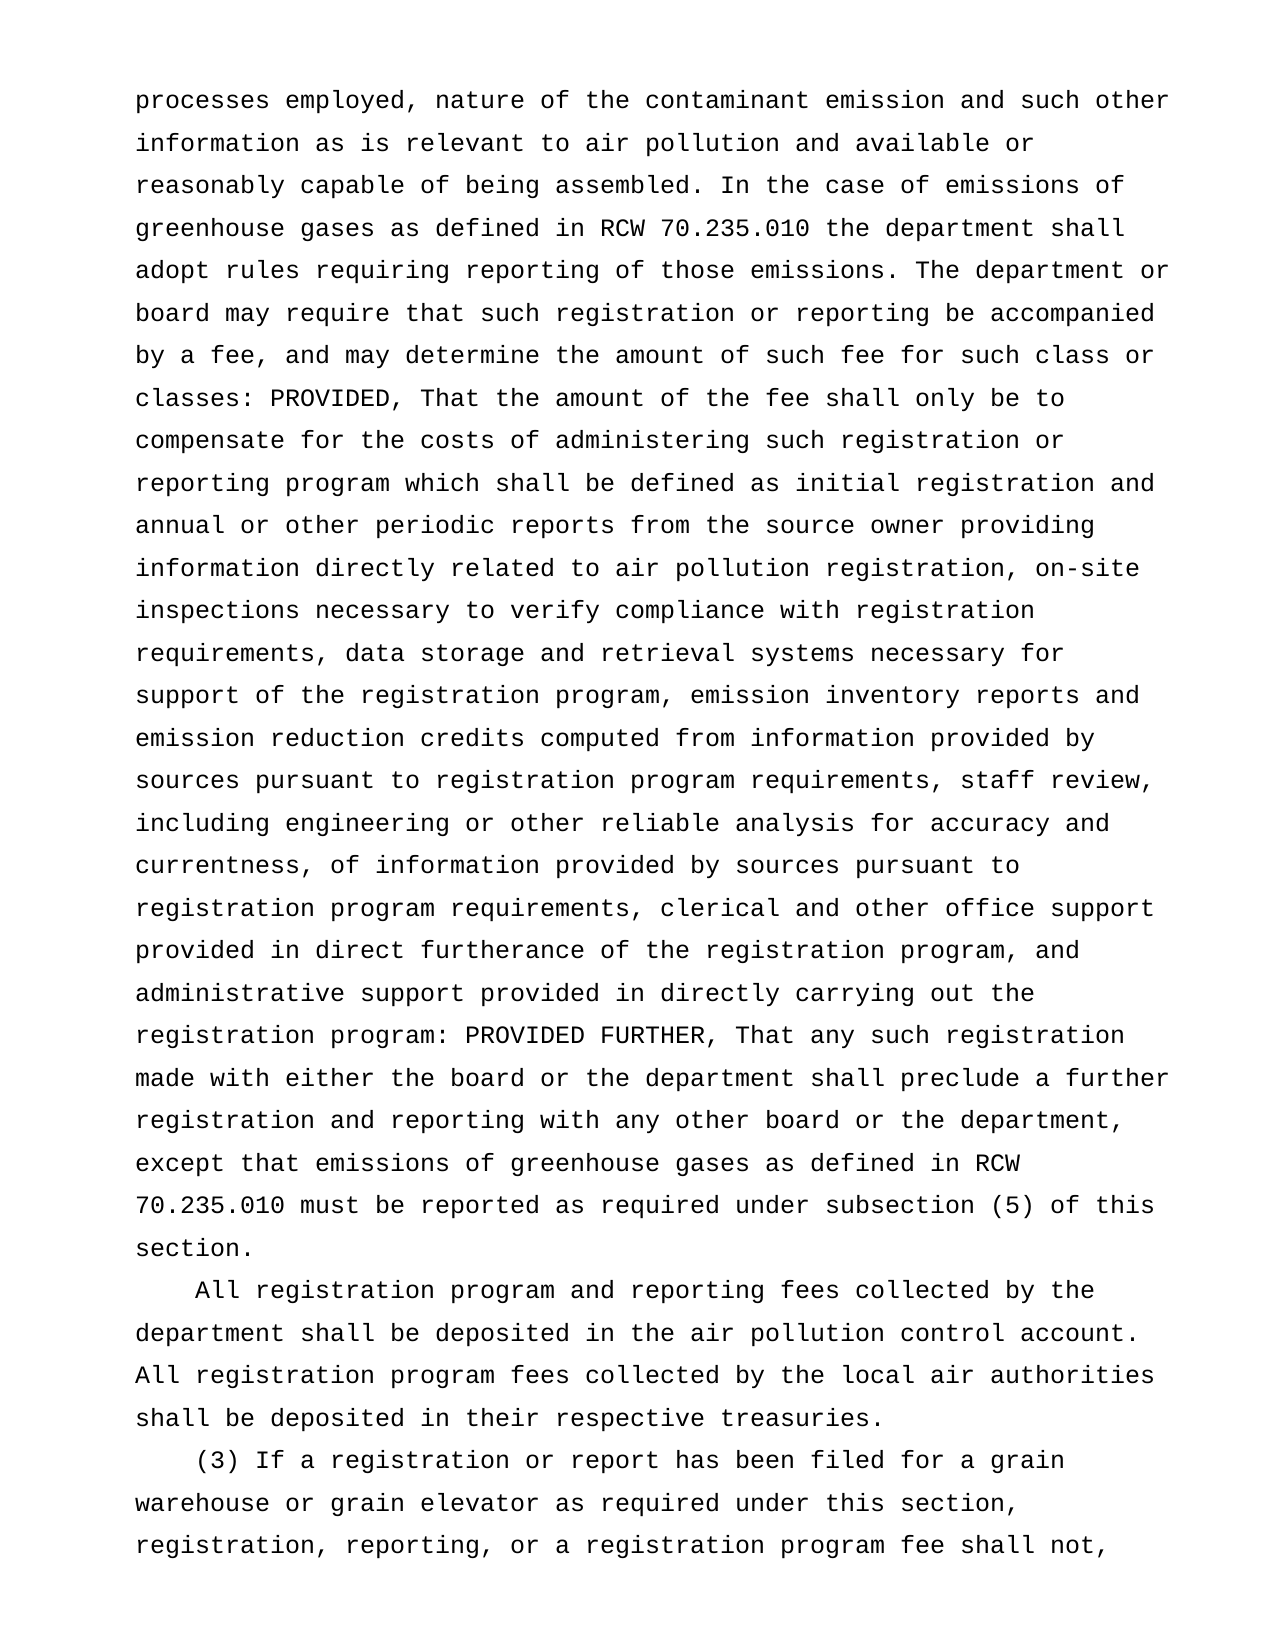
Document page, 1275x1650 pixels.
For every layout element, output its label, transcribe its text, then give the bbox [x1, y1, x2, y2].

text All registration program and reporting fees collected by the department shall be deposited in the air pollution control account. All registration program fees collected by the local air authorities shall be deposited in their respective treasuries. [135, 1265, 1170, 1435]
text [135, 75, 1170, 1265]
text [135, 1435, 1170, 1562]
